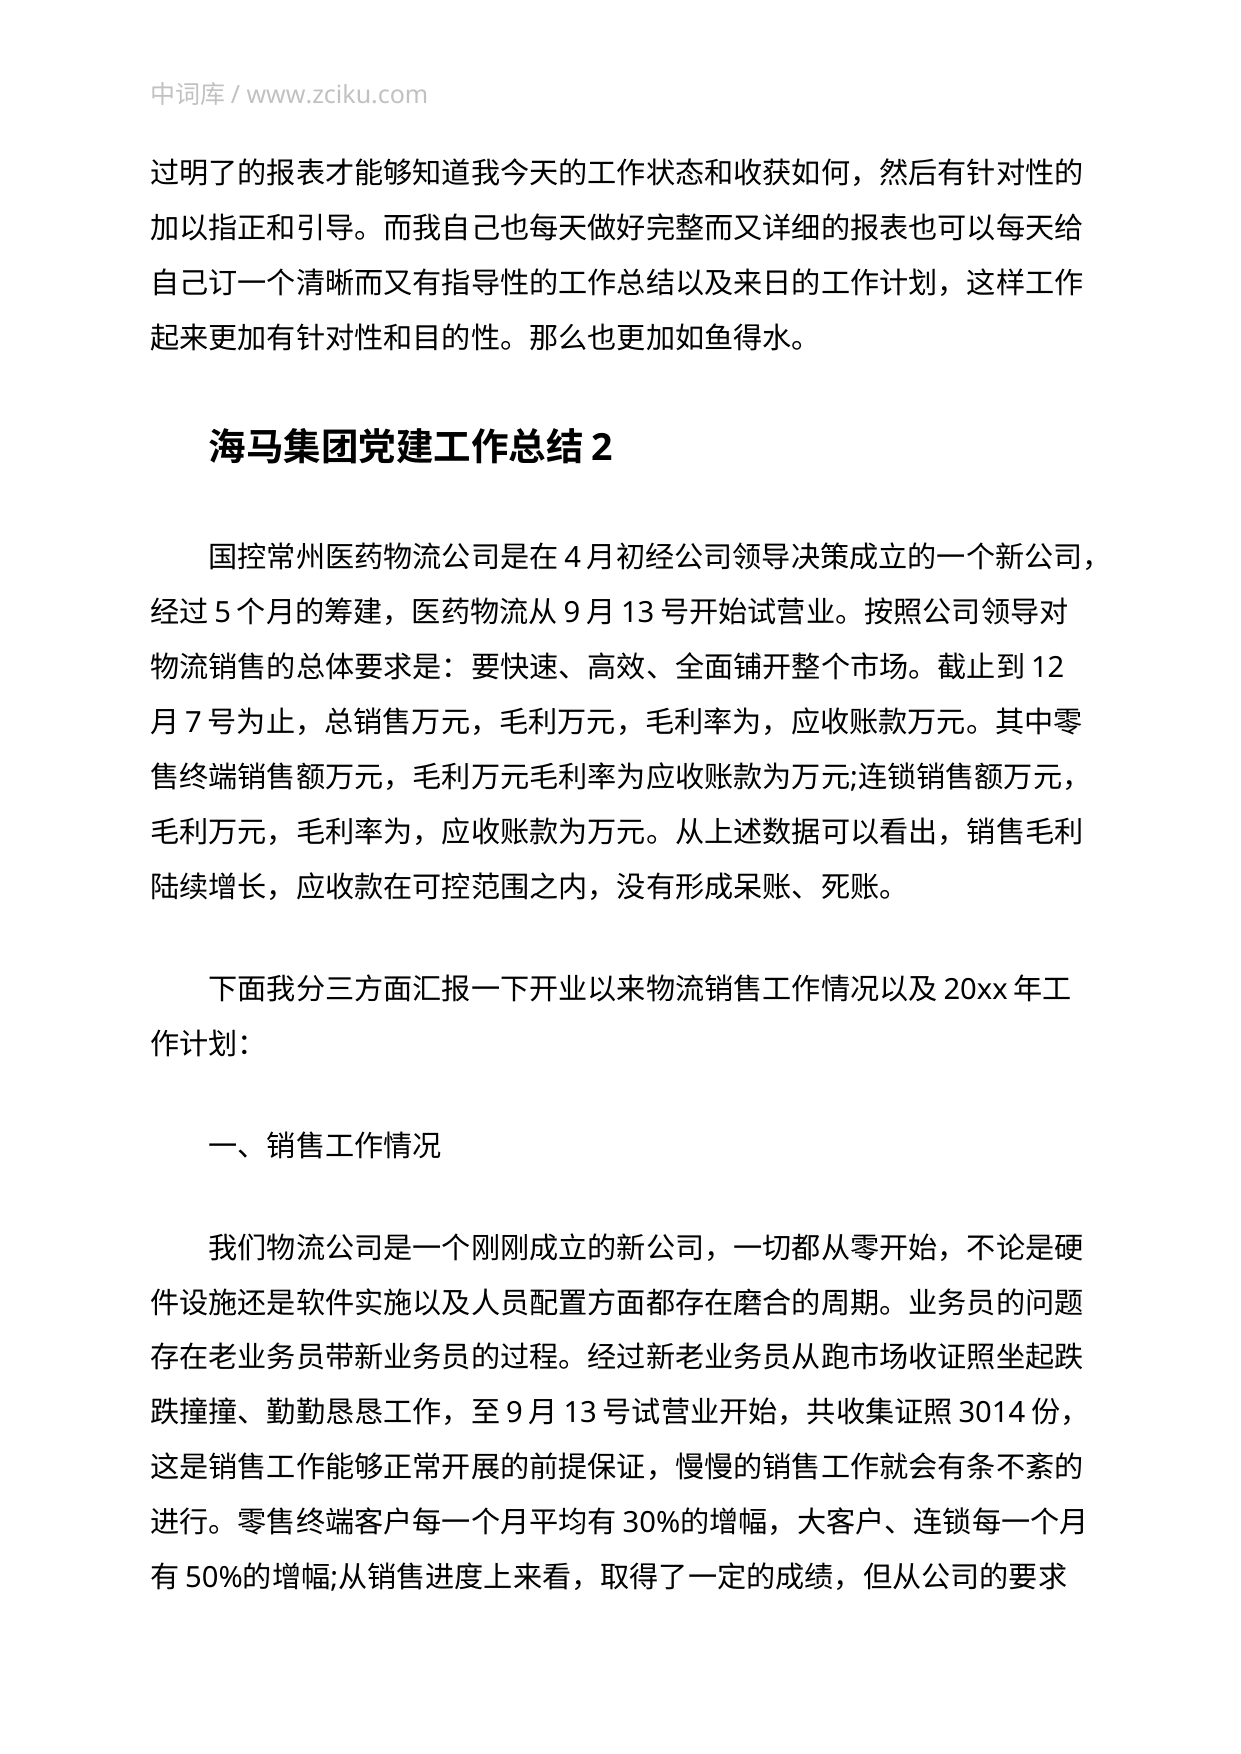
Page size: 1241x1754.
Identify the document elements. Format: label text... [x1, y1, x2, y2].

text 一、销售工作情况 [150, 1122, 1090, 1165]
text 下面我分三方面汇报一下开业以来物流销售工作情况以及20xx年工作计划： [150, 966, 1090, 1063]
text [150, 150, 1090, 357]
text 海马集团党建工作总结2 [150, 416, 1090, 471]
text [150, 1224, 1090, 1596]
text 国控常州医药物流公司是在4月初经公司领导决策成立的一个新公司，经过5个月的筹建，医药物流从9月13号开始试营业。按照公司领导对物流销售的总体要求是：要快速、高效、全面铺开整个市场。截止到12月7号为止，总销售万元，毛利万元，毛利率为，应收账款万元。其中零售终端销售额万元，毛利万元毛利率为应收账款为万元;连锁销售额万元，毛利万元，毛利率为，应收账款为万元。从上述数据可以看出，销售毛利陆续增长，应收款在可控范围之内，没有形成呆账、死账。 [150, 534, 1090, 906]
